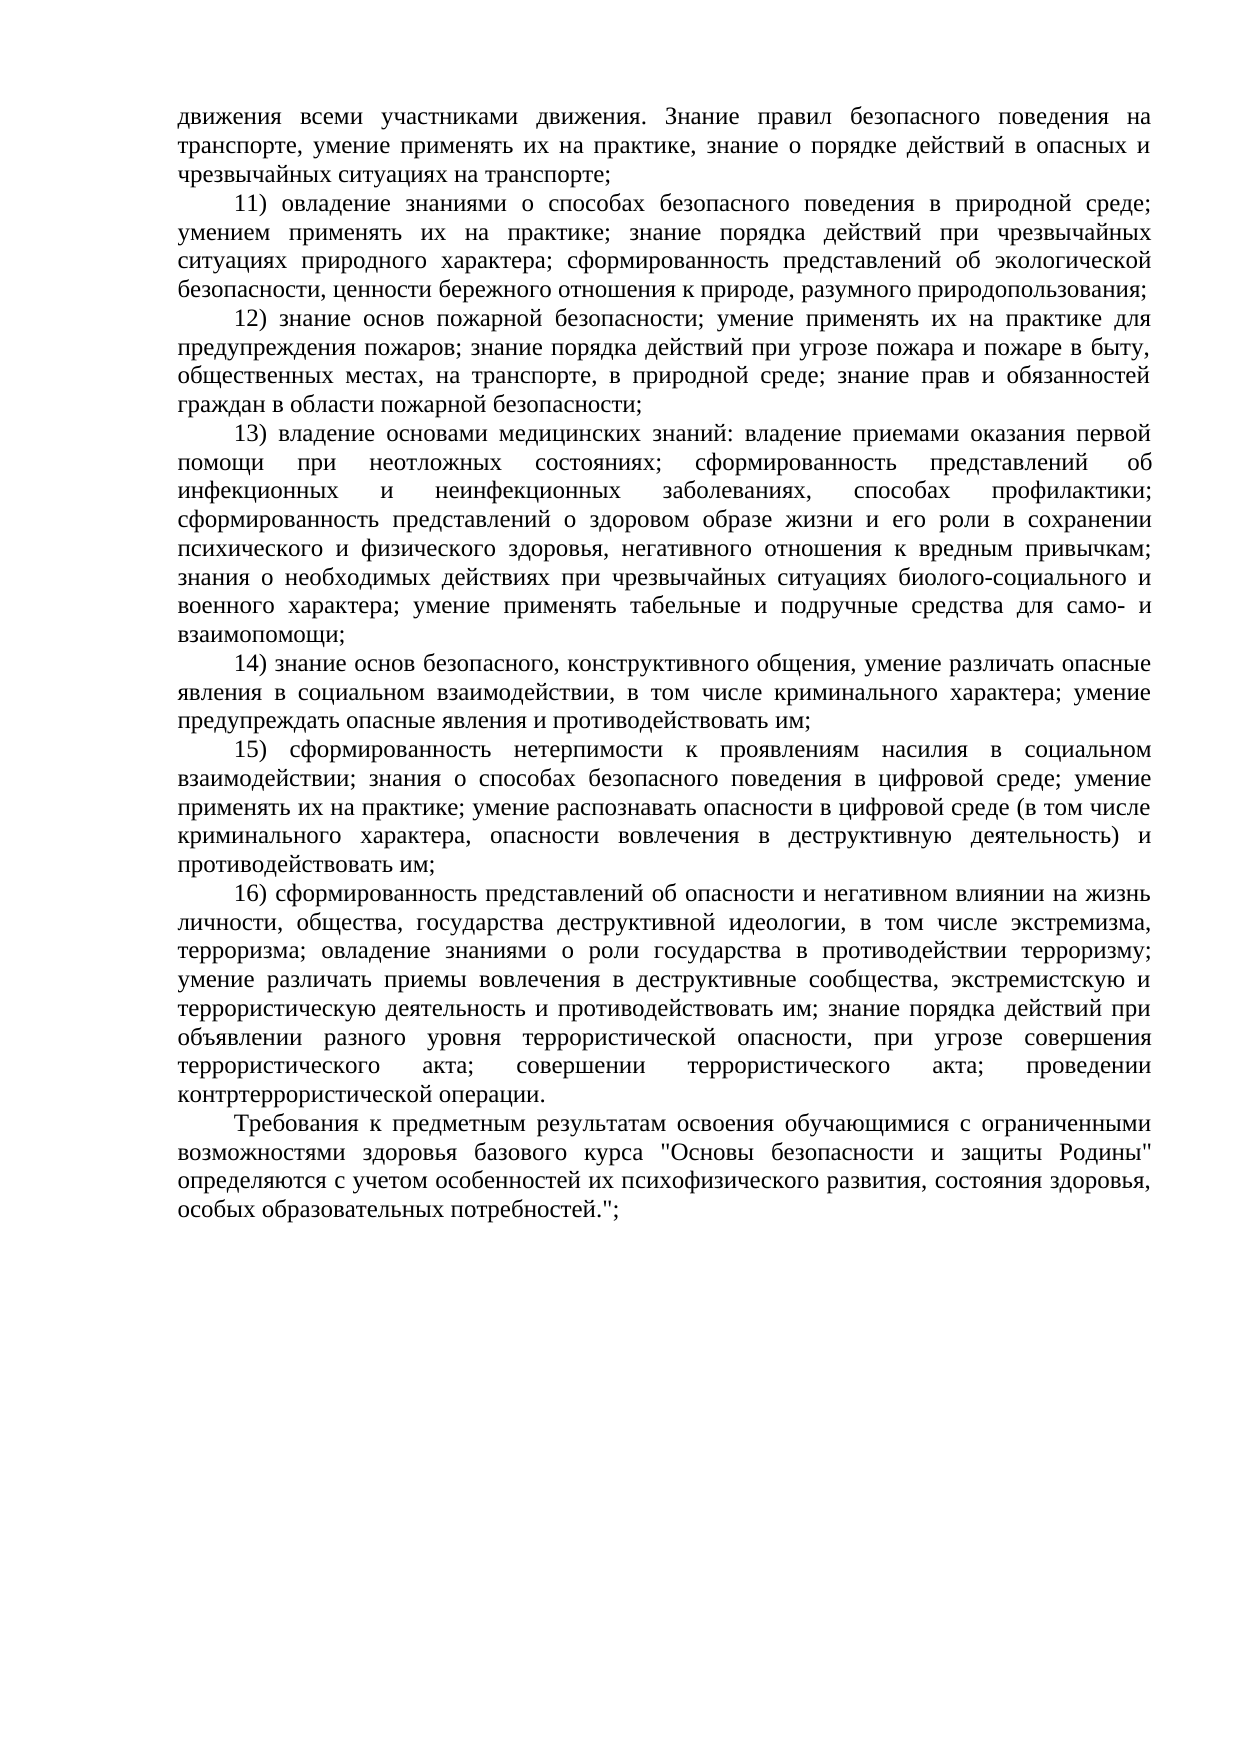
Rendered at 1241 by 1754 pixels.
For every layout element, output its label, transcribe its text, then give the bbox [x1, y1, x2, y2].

list сформированность нетерпимости к проявлениям насилия в социальном взаимодействии; знания о способах безопасного поведения в цифровой среде; умение применять их на практике; умение распознавать опасности в цифровой среде (в том числе криминального характера, опасности вовлечения в деструктивную деятельность) и противодействовать им; [177, 734, 1152, 878]
list сформированность представлений об опасности и негативном влиянии на жизнь личности, общества, государства деструктивной идеологии, в том числе экстремизма, терроризма; овладение знаниями о роли государства в противодействии терроризму; умение различать приемы вовлечения в деструктивные сообщества, экстремистскую и террористическую деятельность и противодействовать им; знание порядка действий при объявлении разного уровня террористической опасности, при угрозе совершения террористического акта; совершении террористического акта; проведении контртеррористической операции. [177, 878, 1152, 1108]
list овладение знаниями о способах безопасного поведения в природной среде; умением применять их на практике; знание порядка действий при чрезвычайных ситуациях природного характера; сформированность представлений об экологической безопасности, ценности бережного отношения к природе, разумного природопользования; [177, 188, 1152, 303]
text движения всеми участниками движения. Знание правил безопасного поведения на транспорте, умение применять их на практике, знание о порядке действий в опасных и чрезвычайных ситуациях на транспорте; [177, 101, 1151, 188]
text Требования к предметным результатам освоения обучающимися с ограниченными возможностями здоровья базового курса "Основы безопасности и защиты Родины" определяются с учетом особенностей их психофизического развития, состояния здоровья, особых образовательных потребностей."; [177, 1108, 1152, 1223]
list знание основ безопасного, конструктивного общения, умение различать опасные явления в социальном взаимодействии, в том числе криминального характера; умение предупреждать опасные явления и противодействовать им; [177, 648, 1152, 734]
list владение основами медицинских знаний: владение приемами оказания первой помощи при неотложных состояниях; сформированность представлений об инфекционных и неинфекционных заболеваниях, способах профилактики; сформированность представлений о здоровом образе жизни и его роли в сохранении психического и физического здоровья, негативного отношения к вредным привычкам; знания о необходимых действиях при чрезвычайных ситуациях биолого-социального и военного характера; умение применять табельные и подручные средства для само- и взаимопомощи; [177, 418, 1152, 648]
list знание основ пожарной безопасности; умение применять их на практике для предупреждения пожаров; знание порядка действий при угрозе пожара и пожаре в быту, общественных местах, на транспорте, в природной среде; знание прав и обязанностей граждан в области пожарной безопасности; [177, 303, 1151, 418]
